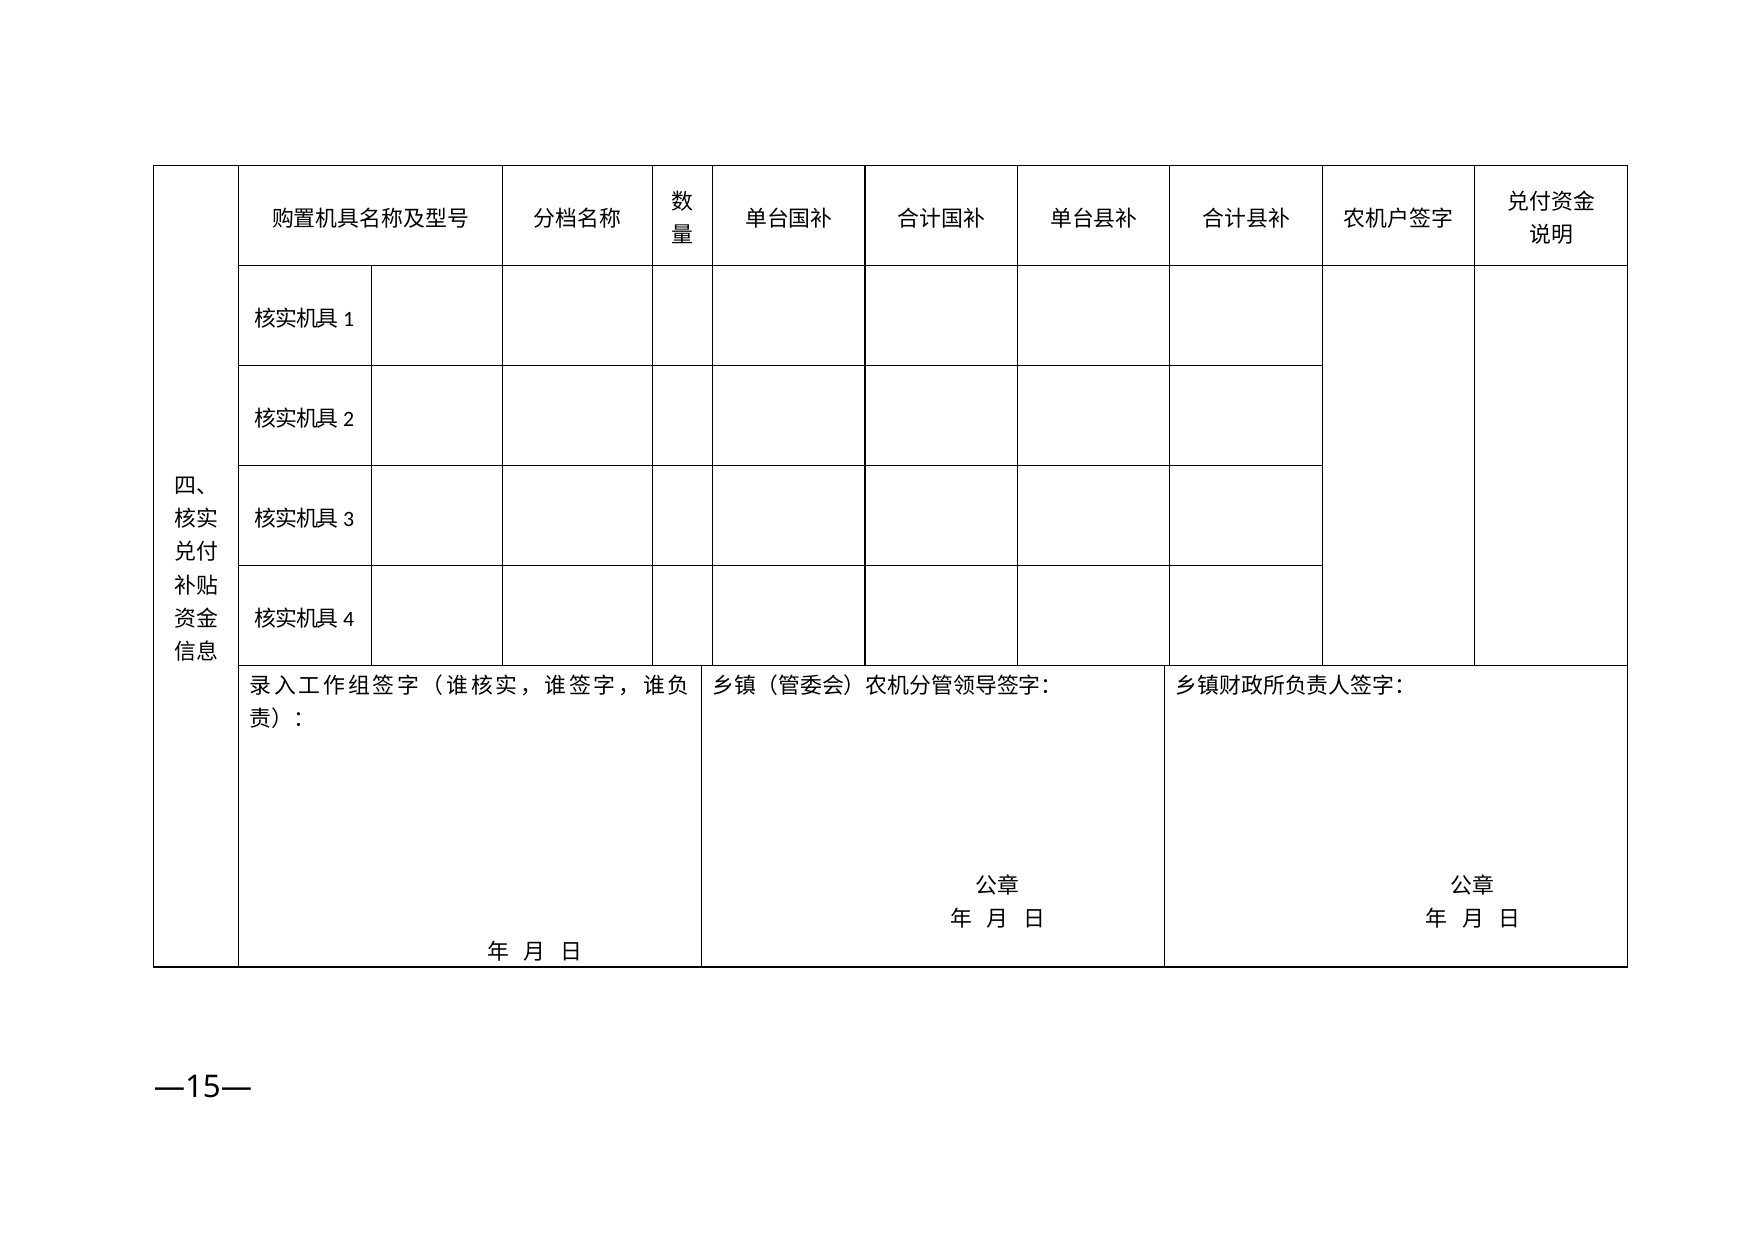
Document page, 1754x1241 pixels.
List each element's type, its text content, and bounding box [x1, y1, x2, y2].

table_header 合计县补 [1170, 166, 1322, 265]
table_cell 乡镇（管委会）农机分管领导签字： 公章 年 月 日 [702, 666, 1164, 966]
table_cell [713, 366, 864, 465]
table_header 数量 [653, 166, 712, 265]
table_header 四、核实兑付补贴资金信息 [154, 166, 238, 966]
table_header 分档名称 [503, 166, 652, 265]
table_cell [653, 266, 712, 365]
table_cell [1018, 266, 1169, 365]
table_cell [1170, 466, 1322, 565]
table_cell [1018, 366, 1169, 465]
table_cell [372, 366, 502, 465]
table_cell 核实机具4 [239, 566, 371, 665]
table_cell [372, 566, 502, 665]
table_cell [372, 466, 502, 565]
table_cell 核实机具3 [239, 466, 371, 565]
table_cell [866, 566, 1017, 665]
table_cell [372, 266, 502, 365]
table_cell [503, 566, 652, 665]
table_header 农机户签字 [1323, 166, 1474, 265]
table_cell [866, 266, 1017, 365]
table_cell [1018, 566, 1169, 665]
table_cell [503, 466, 652, 565]
table_cell [1170, 266, 1322, 365]
table_cell [713, 266, 864, 365]
table_cell 录入工作组签字（谁核实，谁签字，谁负责）： 年 月 日 [239, 666, 701, 966]
table_cell [653, 466, 712, 565]
table_cell [1475, 266, 1627, 665]
table_cell [713, 566, 864, 665]
table_header 单台国补 [713, 166, 864, 265]
table_cell [866, 366, 1017, 465]
table_cell [1170, 366, 1322, 465]
table_cell [866, 466, 1017, 565]
table_cell [503, 366, 652, 465]
table_cell [713, 466, 864, 565]
table_cell [1170, 566, 1322, 665]
table_header 兑付资金 说明 [1475, 166, 1627, 265]
table_header 购置机具名称及型号 [239, 166, 502, 265]
table_header 合计国补 [866, 166, 1017, 265]
table_cell [503, 266, 652, 365]
table_cell 核实机具2 [239, 366, 371, 465]
table_header 单台县补 [1018, 166, 1169, 265]
table_cell 乡镇财政所负责人签字： 公章 年 月 日 [1165, 666, 1627, 966]
table_cell 核实机具1 [239, 266, 371, 365]
table_cell [653, 366, 712, 465]
table_cell [653, 566, 712, 665]
table_cell [1323, 266, 1474, 665]
table_cell [1018, 466, 1169, 565]
